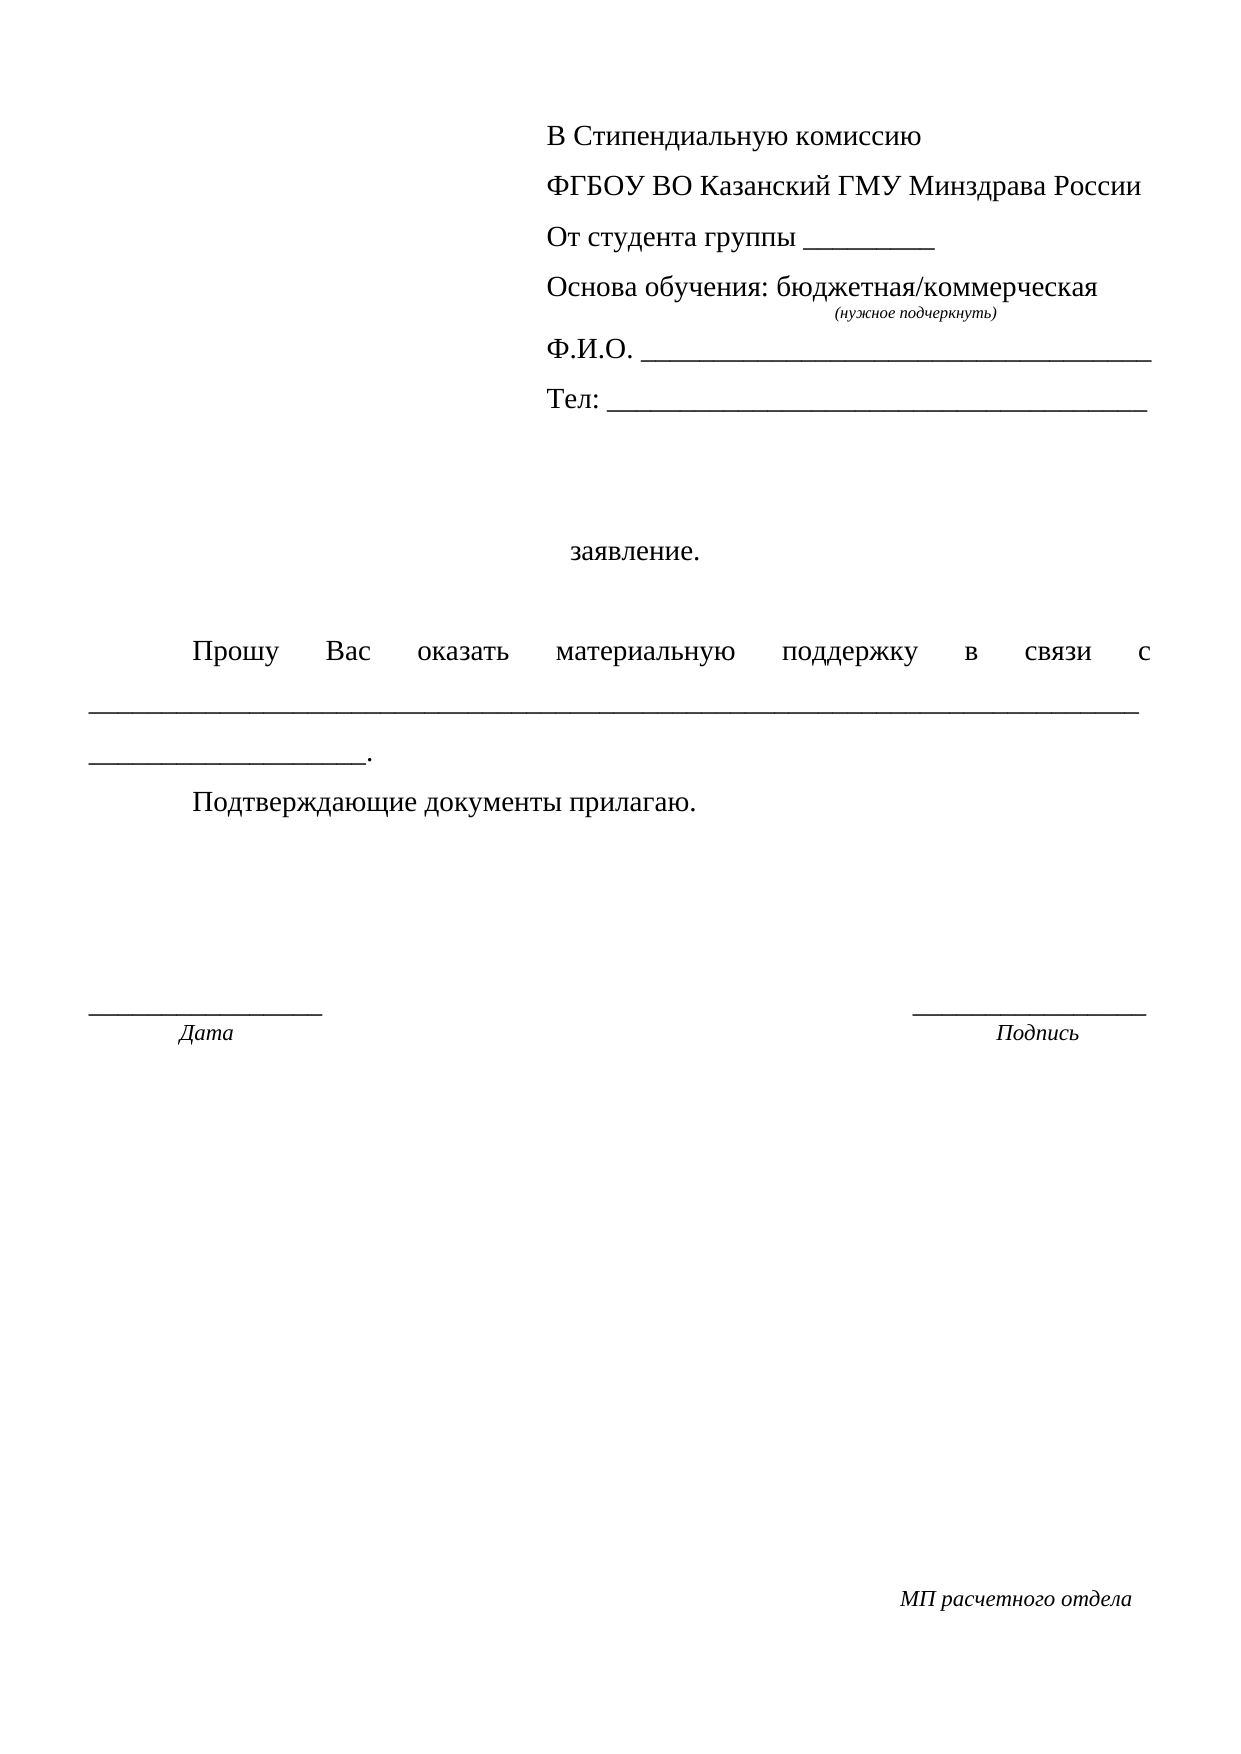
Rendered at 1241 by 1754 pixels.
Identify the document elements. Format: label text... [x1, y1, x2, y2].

text ________________ ________________ [89, 985, 1152, 1019]
text ФГБОУ ВО Казанский ГМУ Минздрава России [546, 168, 1152, 202]
text (нужное подчеркнуть) [768, 303, 1152, 322]
text Основа обучения: бюджетная/коммерческая [546, 269, 1152, 303]
text В Стипендиальную комиссию [546, 118, 1152, 152]
text Ф.И.О. ___________________________________ [546, 331, 1152, 365]
text Подтверждающие документы прилагаю. [89, 784, 1152, 818]
text Прошу Вас оказать материальную поддержку в связи с ___________________________________________________________________________________________. [89, 633, 1152, 767]
text От студента группы _________ [546, 219, 1152, 252]
text Тел: _____________________________________ [546, 382, 1152, 415]
text МП расчетного отдела [900, 1585, 1152, 1612]
text Дата Подпись [89, 1019, 1152, 1045]
text заявление. [89, 533, 1152, 566]
